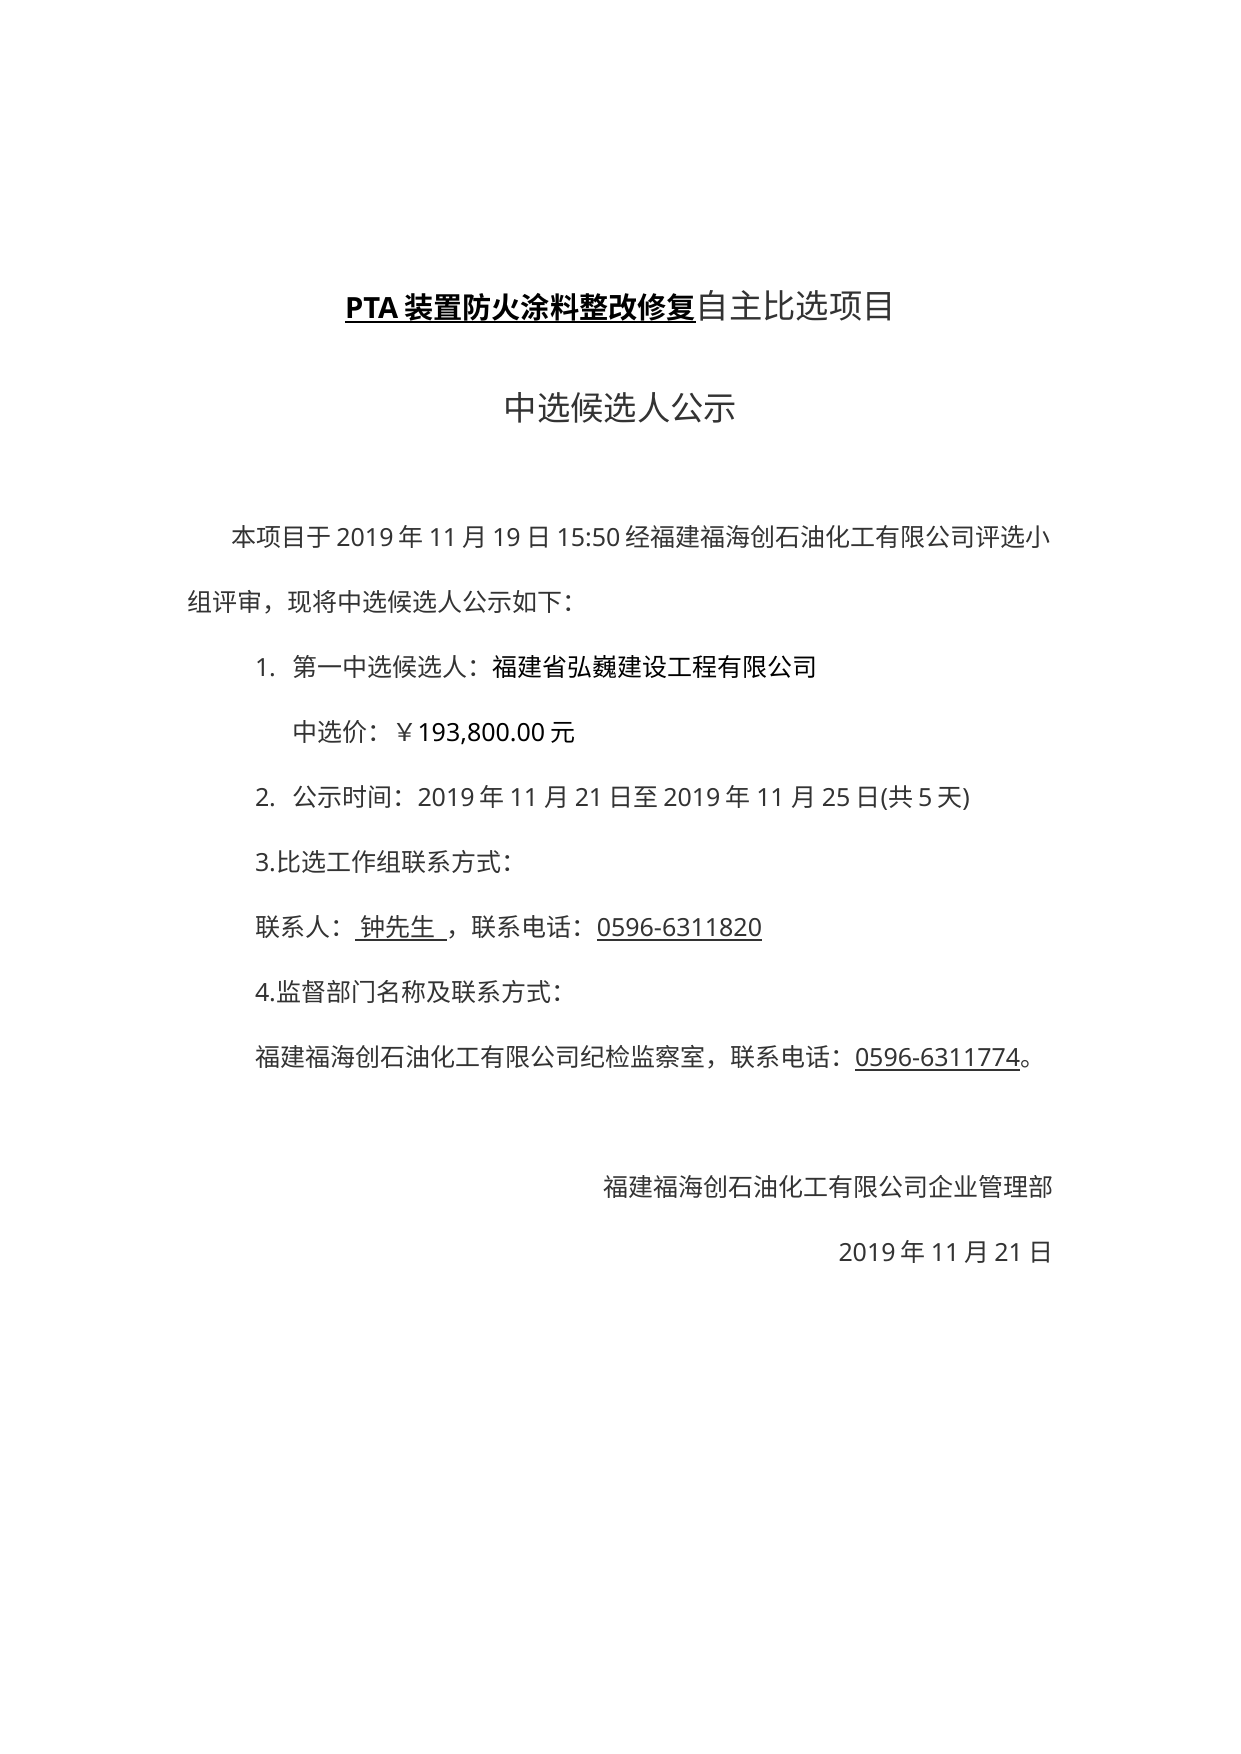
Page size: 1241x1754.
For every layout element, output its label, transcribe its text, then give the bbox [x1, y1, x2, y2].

text 2019年11月21日 [187, 1218, 1053, 1283]
text 本项目于2019年11月19日 15:50经福建福海创石油化工有限公司评选小组评审，现将中选候选人公示如下： [187, 503, 1053, 633]
text 4.监督部门名称及联系方式： [187, 958, 1053, 1023]
list 公示时间：2019年11 月21日至2019年 11 月 25日(共5天) [255, 763, 1053, 828]
text 联系人： 钟先生 ，联系电话：0596-6311820 [187, 893, 1053, 958]
text PTA装置防火涂料整改修复自主比选项目 [187, 272, 1053, 337]
text 福建福海创石油化工有限公司纪检监察室，联系电话：0596-6311774。 [187, 1023, 1053, 1088]
text 福建福海创石油化工有限公司企业管理部 [187, 1153, 1053, 1218]
text 3.比选工作组联系方式： [187, 828, 1053, 893]
text 中选价：￥193,800.00元 [292, 698, 1053, 763]
list 第一中选候选人：福建省弘巍建设工程有限公司 [255, 633, 1053, 698]
text 中选候选人公示 [187, 373, 1053, 438]
